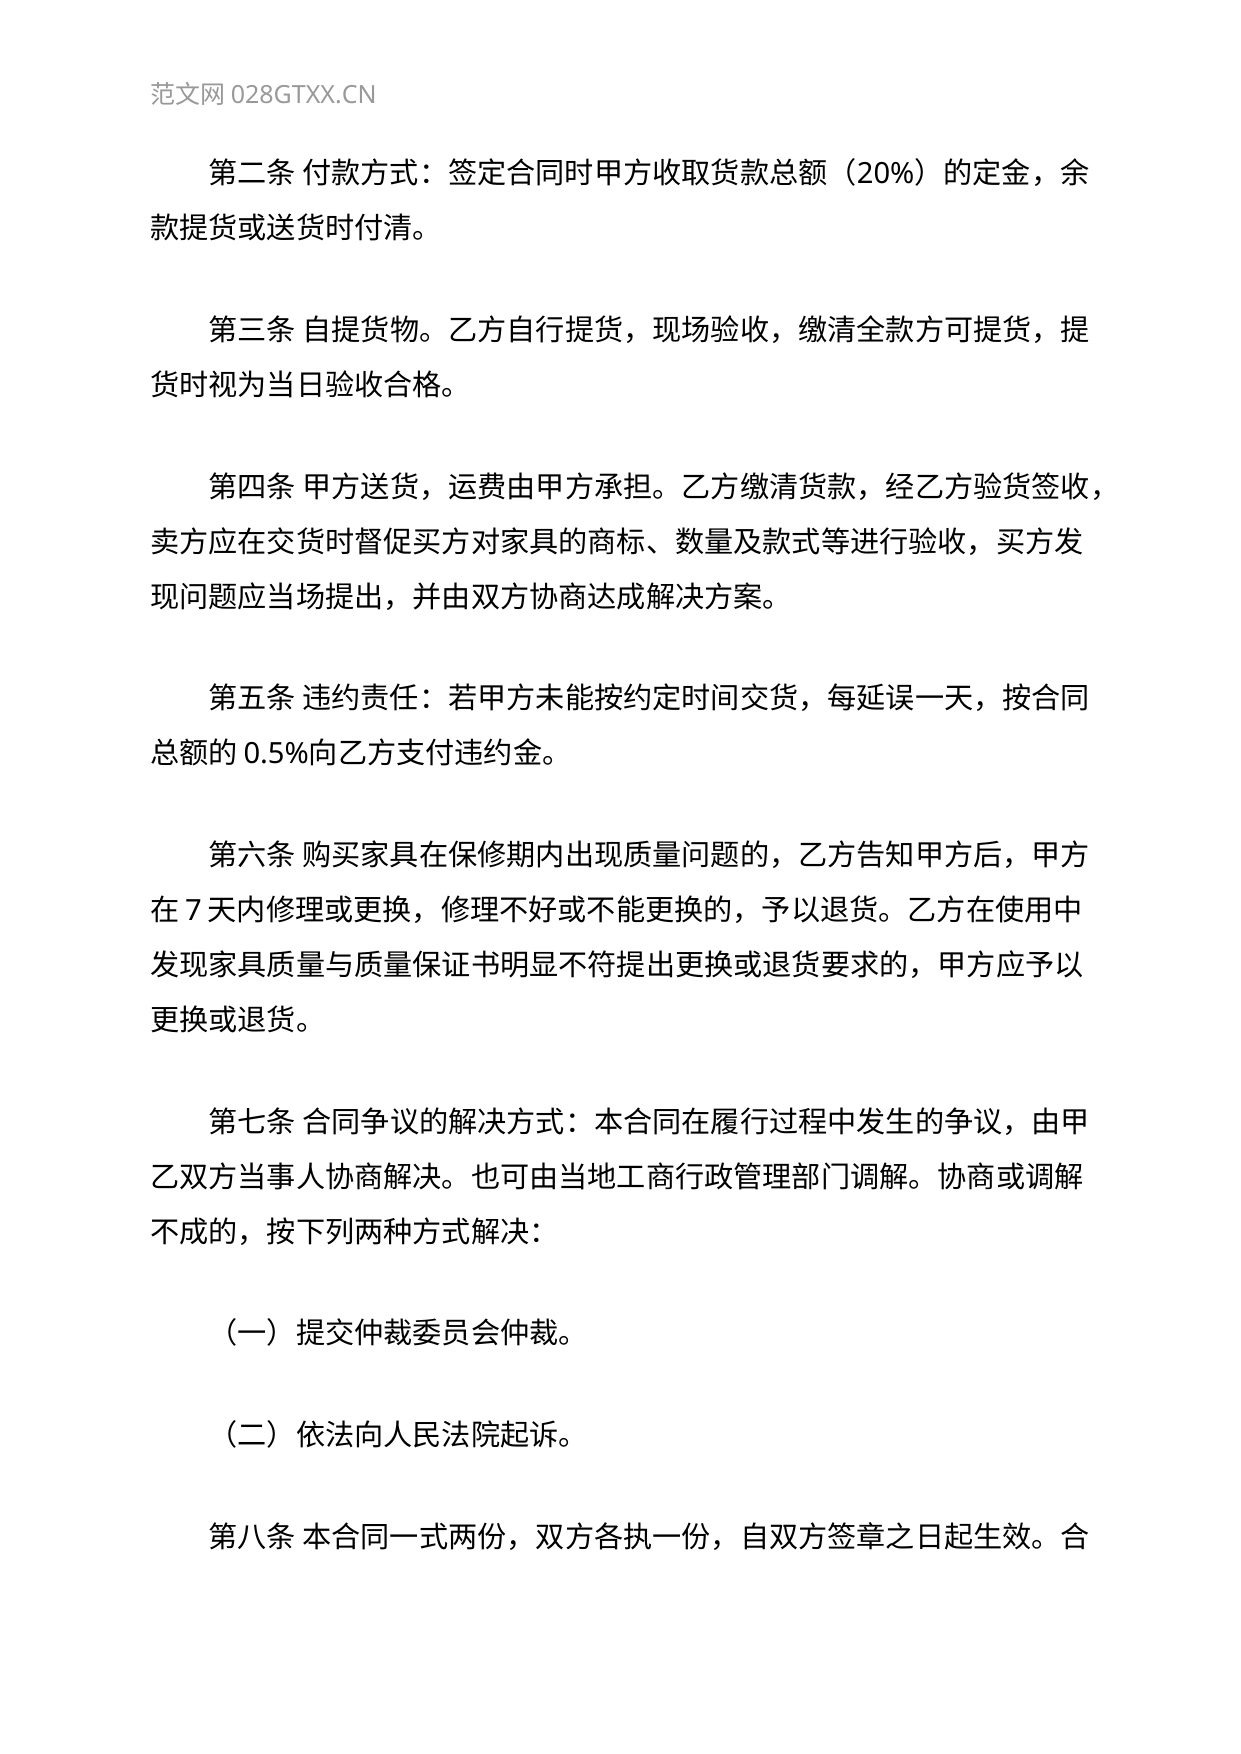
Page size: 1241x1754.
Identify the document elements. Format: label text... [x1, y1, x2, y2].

text 第二条 付款方式：签定合同时甲方收取货款总额（20%）的定金，余款提货或送货时付清。 [150, 150, 1090, 247]
text （一）提交仲裁委员会仲裁。 [150, 1310, 1090, 1352]
text 第五条 违约责任：若甲方未能按约定时间交货，每延误一天，按合同总额的0.5%向乙方支付违约金。 [150, 675, 1090, 772]
text 第三条 自提货物。乙方自行提货，现场验收，缴清全款方可提货，提货时视为当日验收合格。 [150, 307, 1090, 404]
text （二）依法向人民法院起诉。 [150, 1412, 1090, 1454]
text 第四条 甲方送货，运费由甲方承担。乙方缴清货款，经乙方验货签收，卖方应在交货时督促买方对家具的商标、数量及款式等进行验收，买方发现问题应当场提出，并由双方协商达成解决方案。 [150, 463, 1090, 616]
text 第七条 合同争议的解决方式：本合同在履行过程中发生的争议，由甲乙双方当事人协商解决。也可由当地工商行政管理部门调解。协商或调解不成的，按下列两种方式解决： [150, 1098, 1090, 1251]
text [150, 1513, 1090, 1556]
text 第六条 购买家具在保修期内出现质量问题的，乙方告知甲方后，甲方在7天内修理或更换，修理不好或不能更换的，予以退货。乙方在使用中发现家具质量与质量保证书明显不符提出更换或退货要求的，甲方应予以更换或退货。 [150, 832, 1090, 1039]
